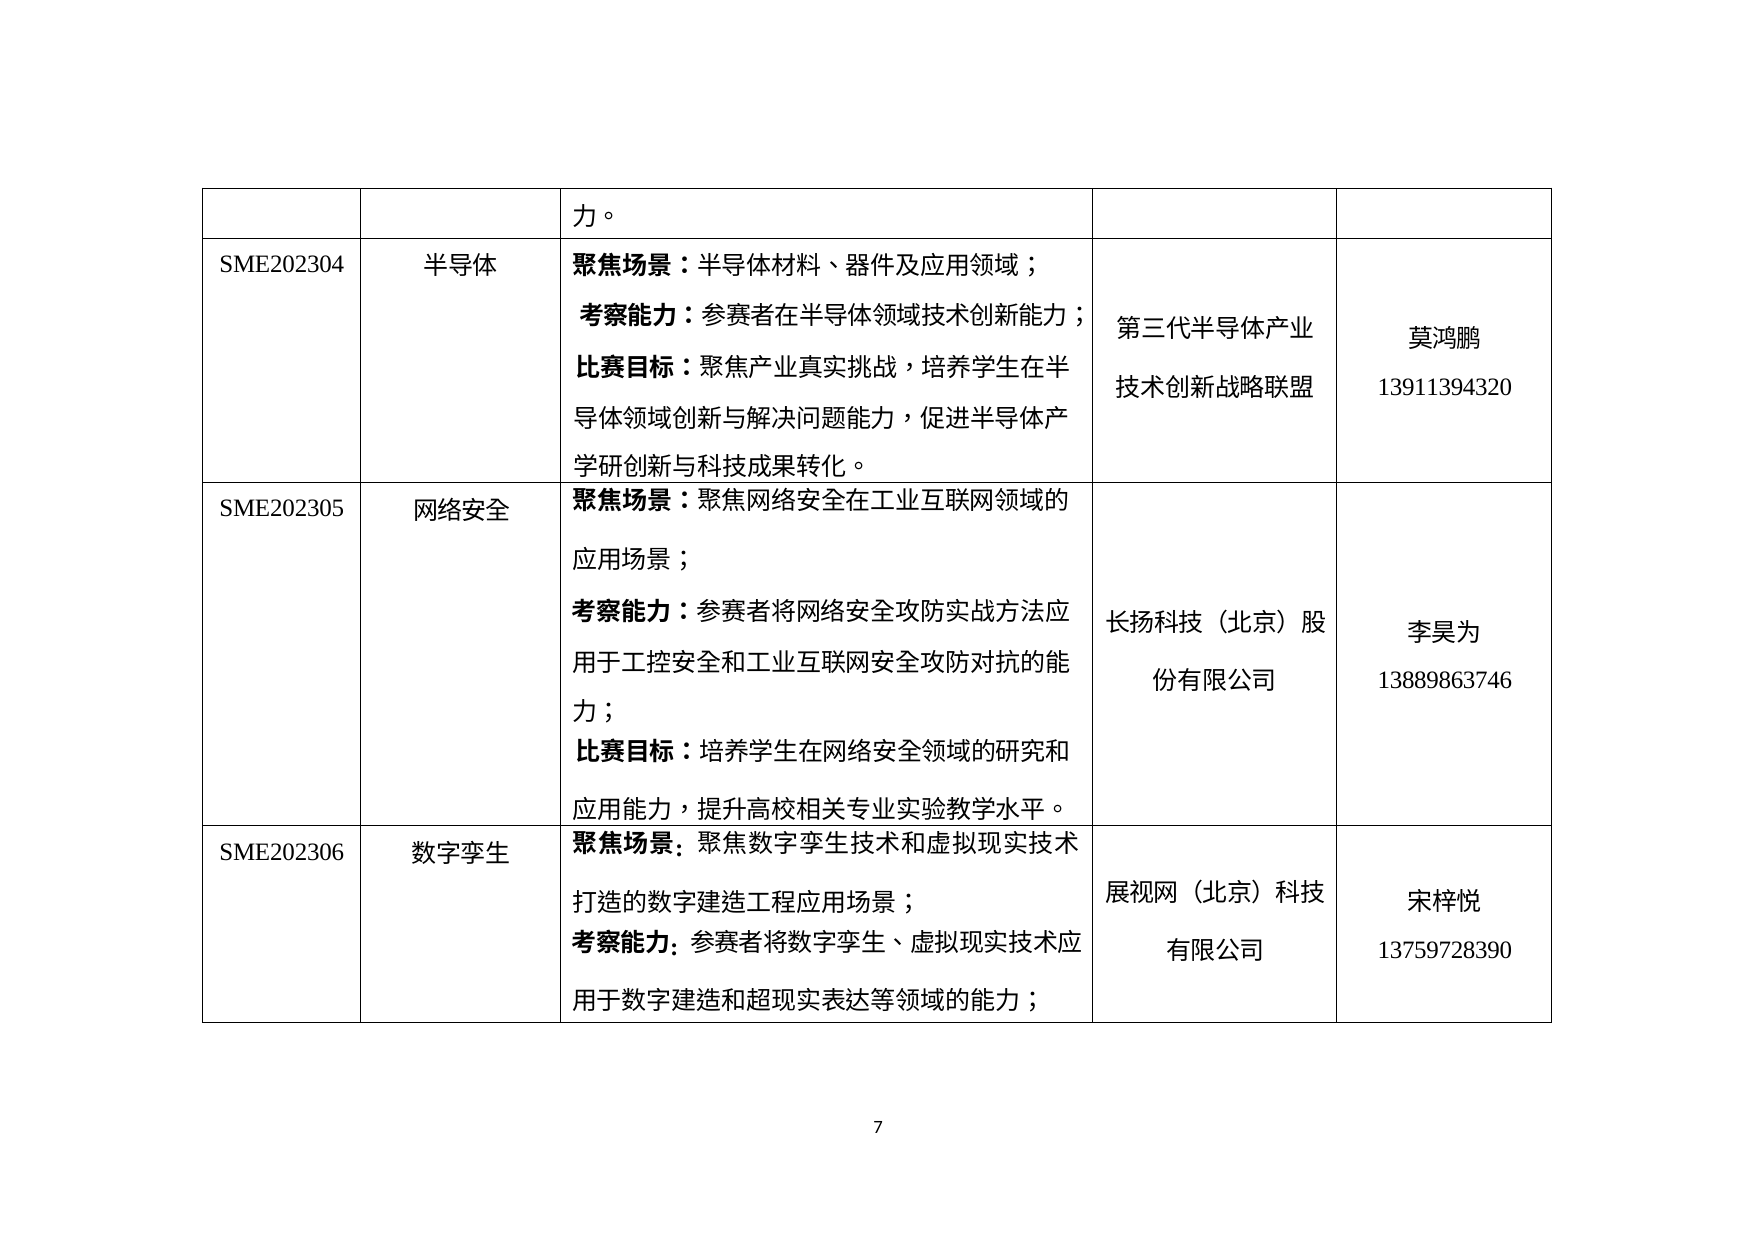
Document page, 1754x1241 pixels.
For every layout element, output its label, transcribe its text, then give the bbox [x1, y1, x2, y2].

table_cell 第三代半导体产业 技术创新战略联盟 [1093, 239, 1336, 482]
table_header [1093, 189, 1336, 237]
table_header 力。 [561, 189, 1092, 237]
table_cell 李昊为 13889863746 [1337, 483, 1551, 825]
table_cell SME202305 [203, 483, 360, 825]
table_cell 莫鸿鹏 13911394320 [1337, 239, 1551, 482]
table_cell 长扬科技（北京）股 份有限公司 [1093, 483, 1336, 825]
table_cell SME202304 [203, 239, 360, 482]
table_header [203, 189, 360, 237]
table_cell 聚焦场景：聚焦网络安全在工业互联网领域的 应用场景； 考察能力：参赛者将网络安全攻防实战方法应 用于工控安全和工业互联网安全攻防对抗的能 力； 比赛目标：培养学生在网络安全领域的研究和 应用能力，提升高校相关专业实验教学水平。 [561, 483, 1092, 825]
table_header [361, 189, 560, 237]
table_cell 展视网（北京）科技 有限公司 [1093, 826, 1336, 1022]
table_cell 网络安全 [361, 483, 560, 825]
table_cell 聚焦场景: 聚焦数字孪生技术和虚拟现实技术 打造的数字建造工程应用场景； 考察能力: 参赛者将数字孪生、虚拟现实技术应 用于数字建造和超现实表达等领域的能力； [561, 826, 1092, 1022]
table_cell SME202306 [203, 826, 360, 1022]
table_cell 聚焦场景：半导体材料、器件及应用领域； 考察能力：参赛者在半导体领域技术创新能力； 比赛目标：聚焦产业真实挑战，培养学生在半 导体领域创新与解决问题能力，促进半导体产 学研创新与科技成果转化。 [561, 239, 1092, 482]
table_cell 半导体 [361, 239, 560, 482]
table_header [1337, 189, 1551, 237]
table_cell 宋梓悦 13759728390 [1337, 826, 1551, 1022]
table_cell 数字孪生 [361, 826, 560, 1022]
